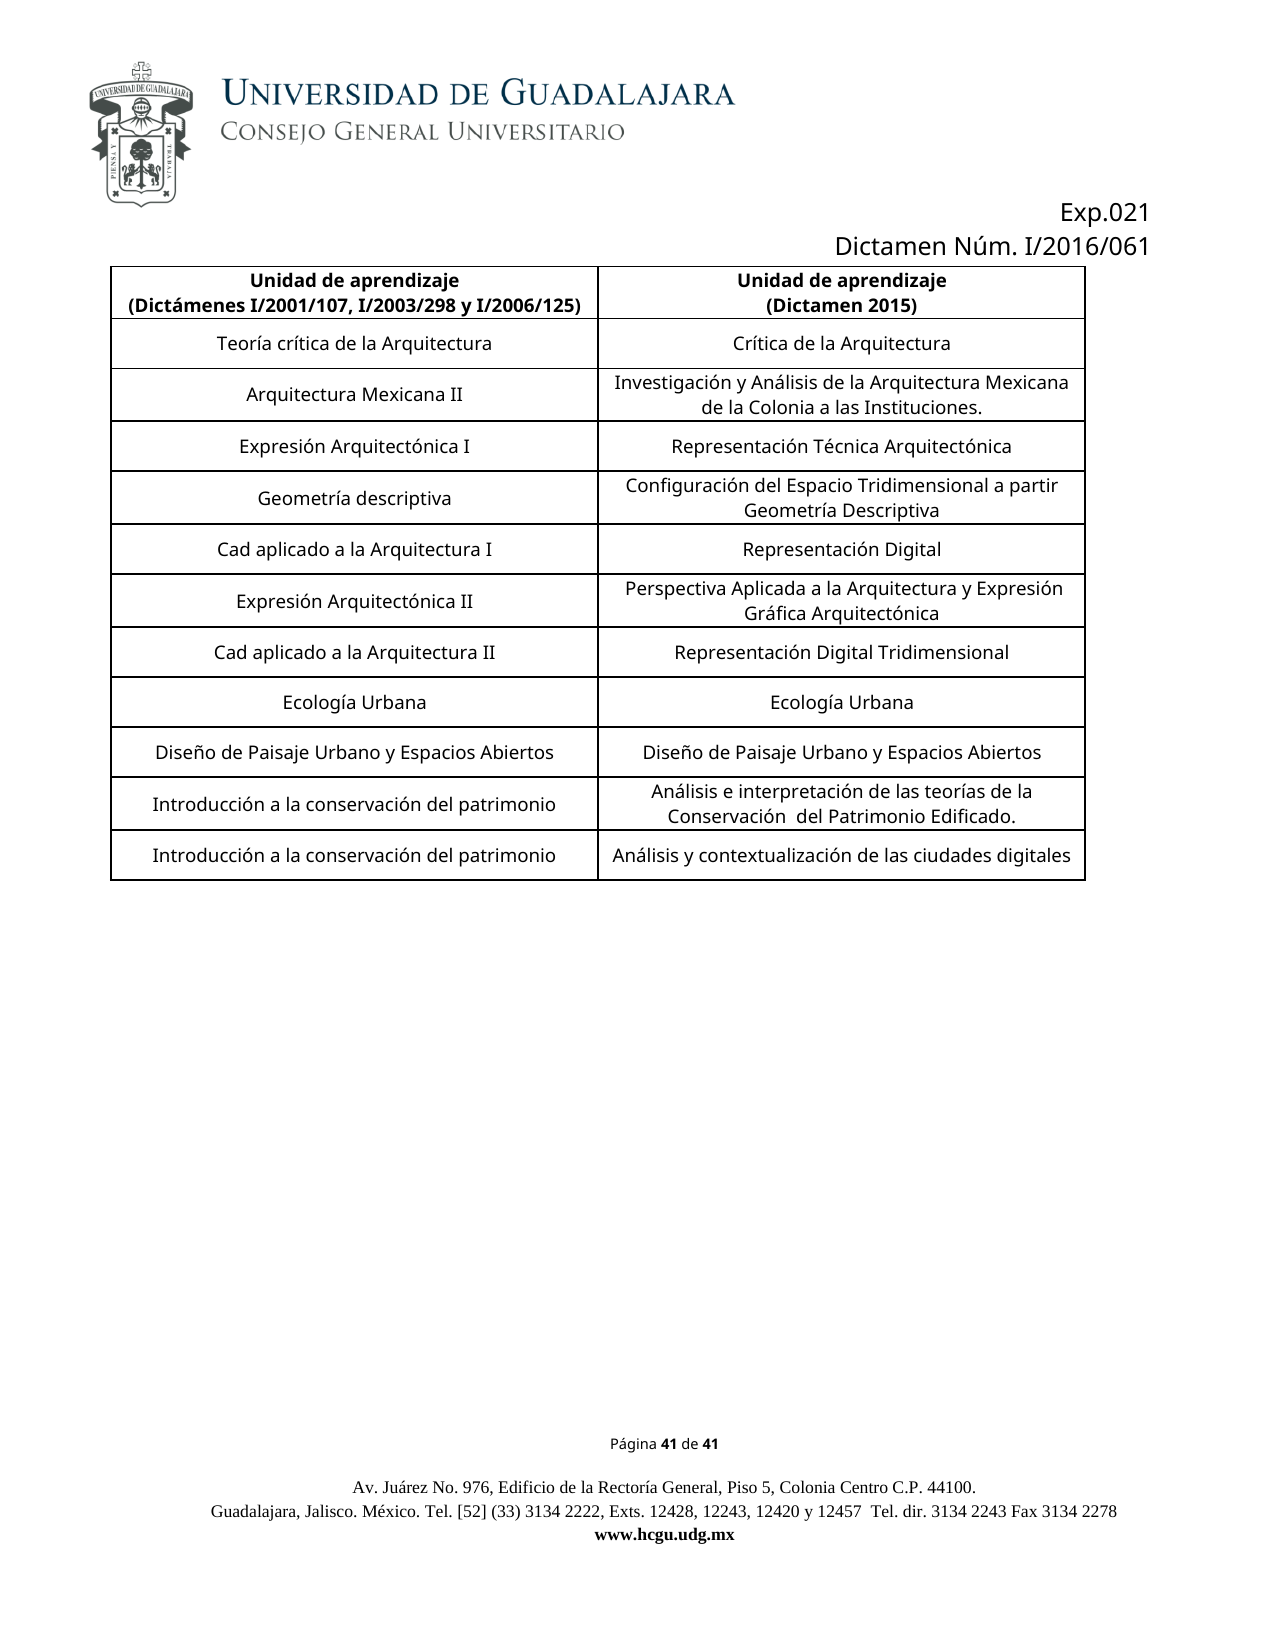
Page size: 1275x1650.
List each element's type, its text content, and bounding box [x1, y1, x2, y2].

table_cell Crítica de la Arquitectura [599, 319, 1084, 368]
table_cell Diseño de Paisaje Urbano y Espacios Abiertos [599, 728, 1084, 776]
table_cell Configuración del Espacio Tridimensional a partir Geometría Descriptiva [599, 472, 1084, 523]
table_cell Análisis y contextualización de las ciudades digitales [599, 831, 1084, 879]
table_cell Arquitectura Mexicana II [112, 369, 597, 420]
table_cell Expresión Arquitectónica I [112, 422, 597, 470]
table_cell Perspectiva Aplicada a la Arquitectura y Expresión Gráfica Arquitectónica [599, 575, 1084, 626]
table_cell Investigación y Análisis de la Arquitectura Mexicana de la Colonia a las Instituciones. [599, 369, 1084, 420]
table_cell Expresión Arquitectónica II [112, 575, 597, 626]
table_cell Representación Técnica Arquitectónica [599, 422, 1084, 470]
table_cell Teoría crítica de la Arquitectura [112, 319, 597, 368]
table_cell Geometría descriptiva [112, 472, 597, 523]
table_cell Introducción a la conservación del patrimonio [112, 778, 597, 829]
table_cell Unidad de aprendizaje (Dictámenes I/2001/107, I/2003/298 y I/2006/125) [112, 267, 597, 318]
table_cell Unidad de aprendizaje (Dictamen 2015) [599, 267, 1084, 318]
table_cell Representación Digital Tridimensional [599, 628, 1084, 676]
table_cell Ecología Urbana [599, 678, 1084, 726]
table_cell Diseño de Paisaje Urbano y Espacios Abiertos [112, 728, 597, 776]
table_cell Cad aplicado a la Arquitectura II [112, 628, 597, 676]
table_cell Introducción a la conservación del patrimonio [112, 831, 597, 879]
table_cell Análisis e interpretación de las teorías de la Conservación del Patrimonio Edificado. [599, 778, 1084, 829]
table_cell Ecología Urbana [112, 678, 597, 726]
table_cell Representación Digital [599, 525, 1084, 573]
picture [1, 1, 1274, 268]
table_cell Cad aplicado a la Arquitectura I [112, 525, 597, 573]
